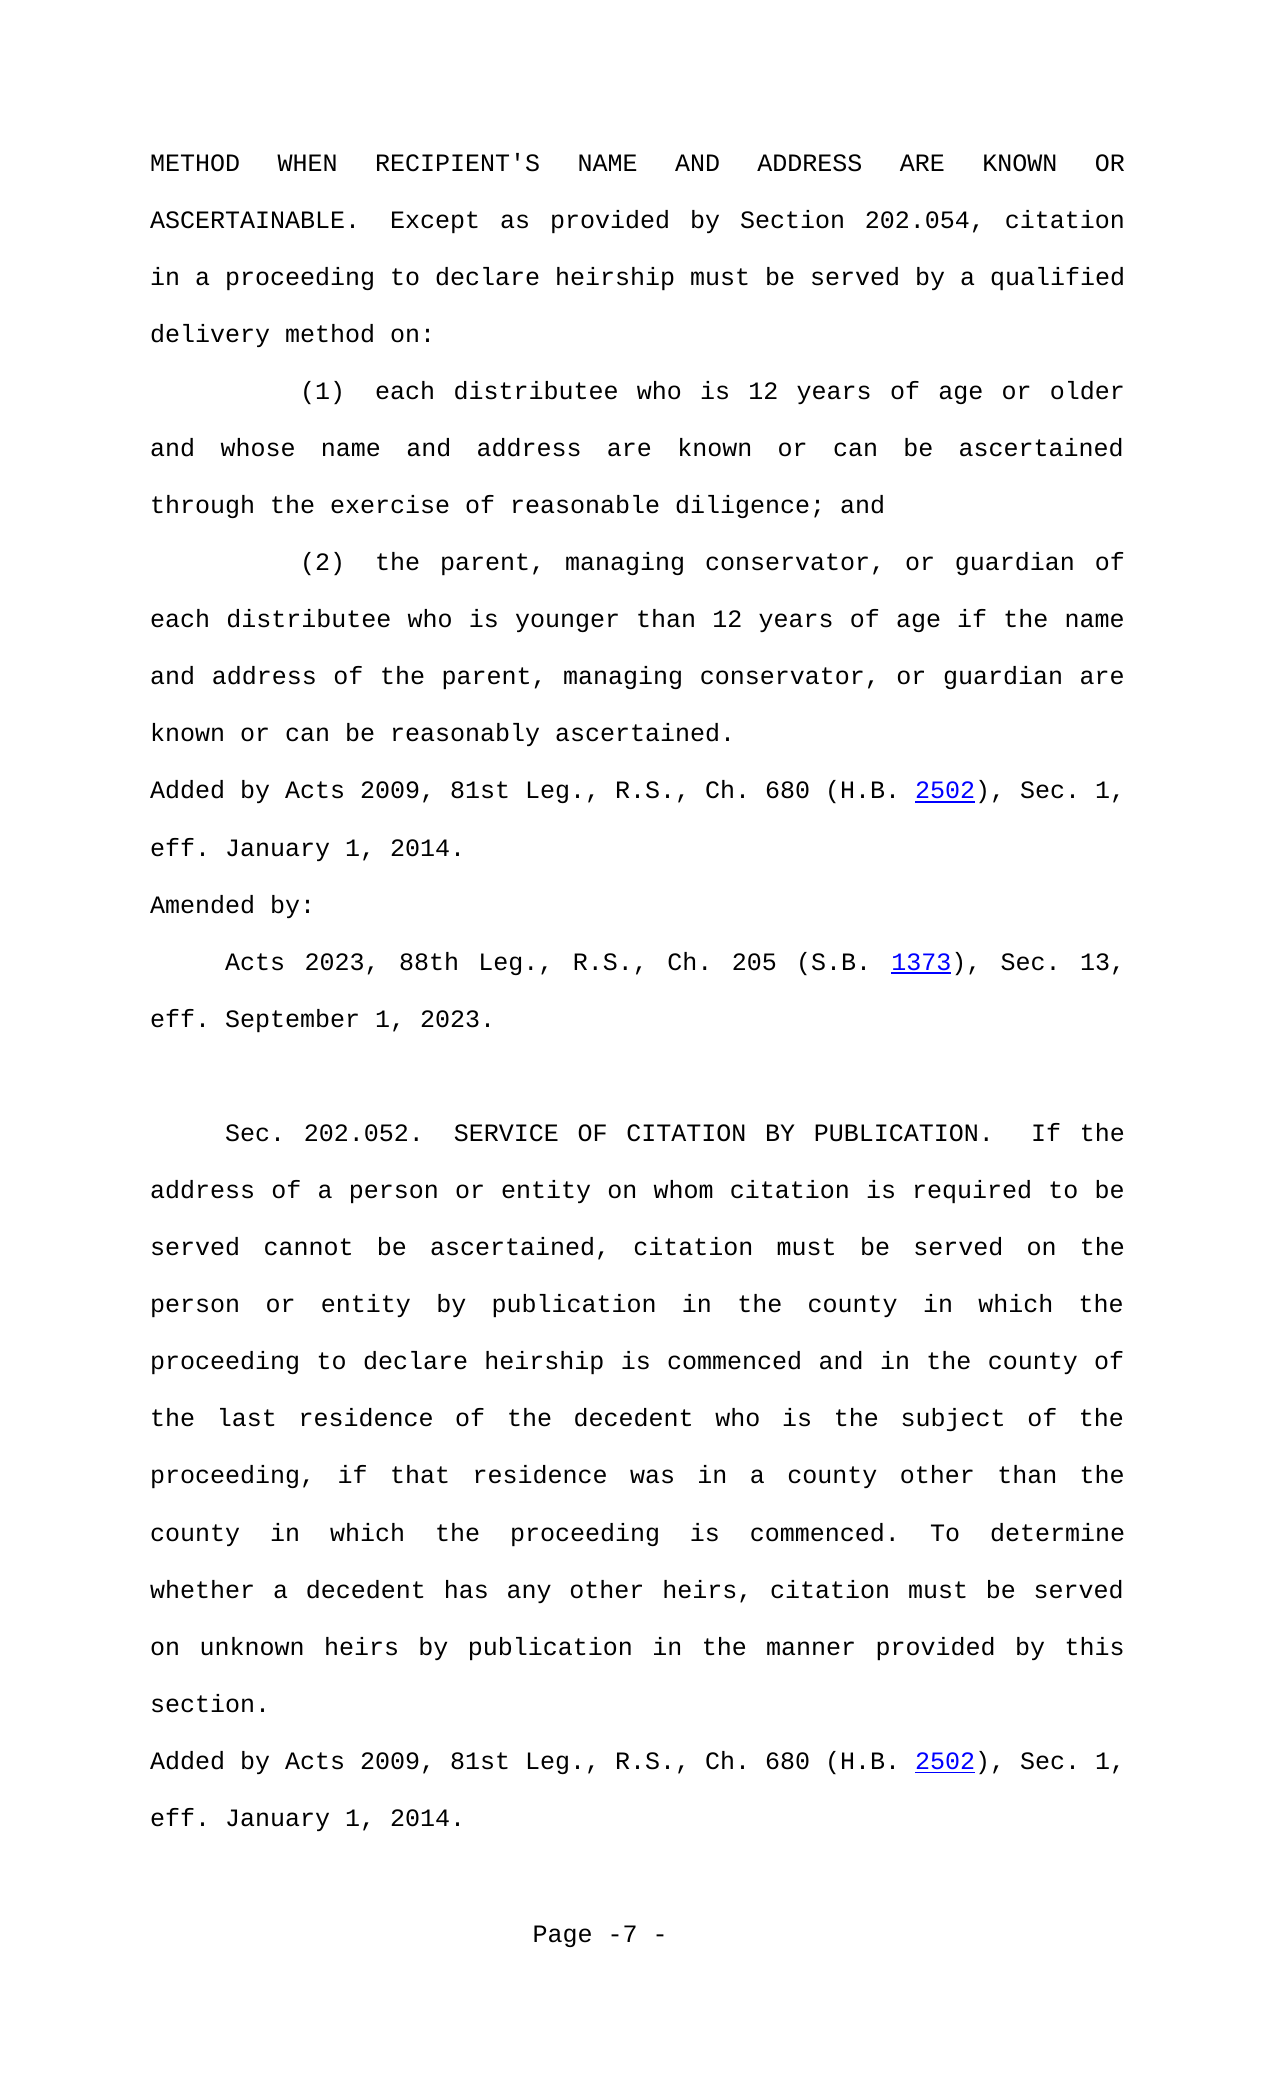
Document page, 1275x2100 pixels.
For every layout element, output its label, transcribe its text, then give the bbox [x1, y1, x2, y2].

text (1) each distributee who is 12 years of age or older and whose name and address are known or can be ascertained through the exercise of reasonable diligence; and [150, 378, 1125, 521]
text Added by Acts 2009, 81st Leg., R.S., Ch. 680 (H.B. 2502), Sec. 1, eff. January 1, 2014. [150, 1748, 1125, 1834]
text (2) the parent, managing conservator, or guardian of each distributee who is younger than 12 years of age if the name and address of the parent, managing conservator, or guardian are known or can be reasonably ascertained. [150, 549, 1125, 749]
text Sec. 202.052. SERVICE OF CITATION BY PUBLICATION. If the address of a person or entity on whom citation is required to be served cannot be ascertained, citation must be served on the person or entity by publication in the county in which the proceeding to declare heirship is commenced and in the county of the last residence of the decedent who is the subject of the proceeding, if that residence was in a county other than the county in which the proceeding is commenced. To determine whether a decedent has any other heirs, citation must be served on unknown heirs by publication in the manner provided by this section. [150, 1120, 1125, 1720]
text Added by Acts 2009, 81st Leg., R.S., Ch. 680 (H.B. 2502), Sec. 1, eff. January 1, 2014. [150, 778, 1125, 863]
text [150, 150, 1125, 350]
text Amended by: [150, 892, 1125, 921]
text Acts 2023, 88th Leg., R.S., Ch. 205 (S.B. 1373), Sec. 13, eff. September 1, 2023. [150, 949, 1125, 1035]
